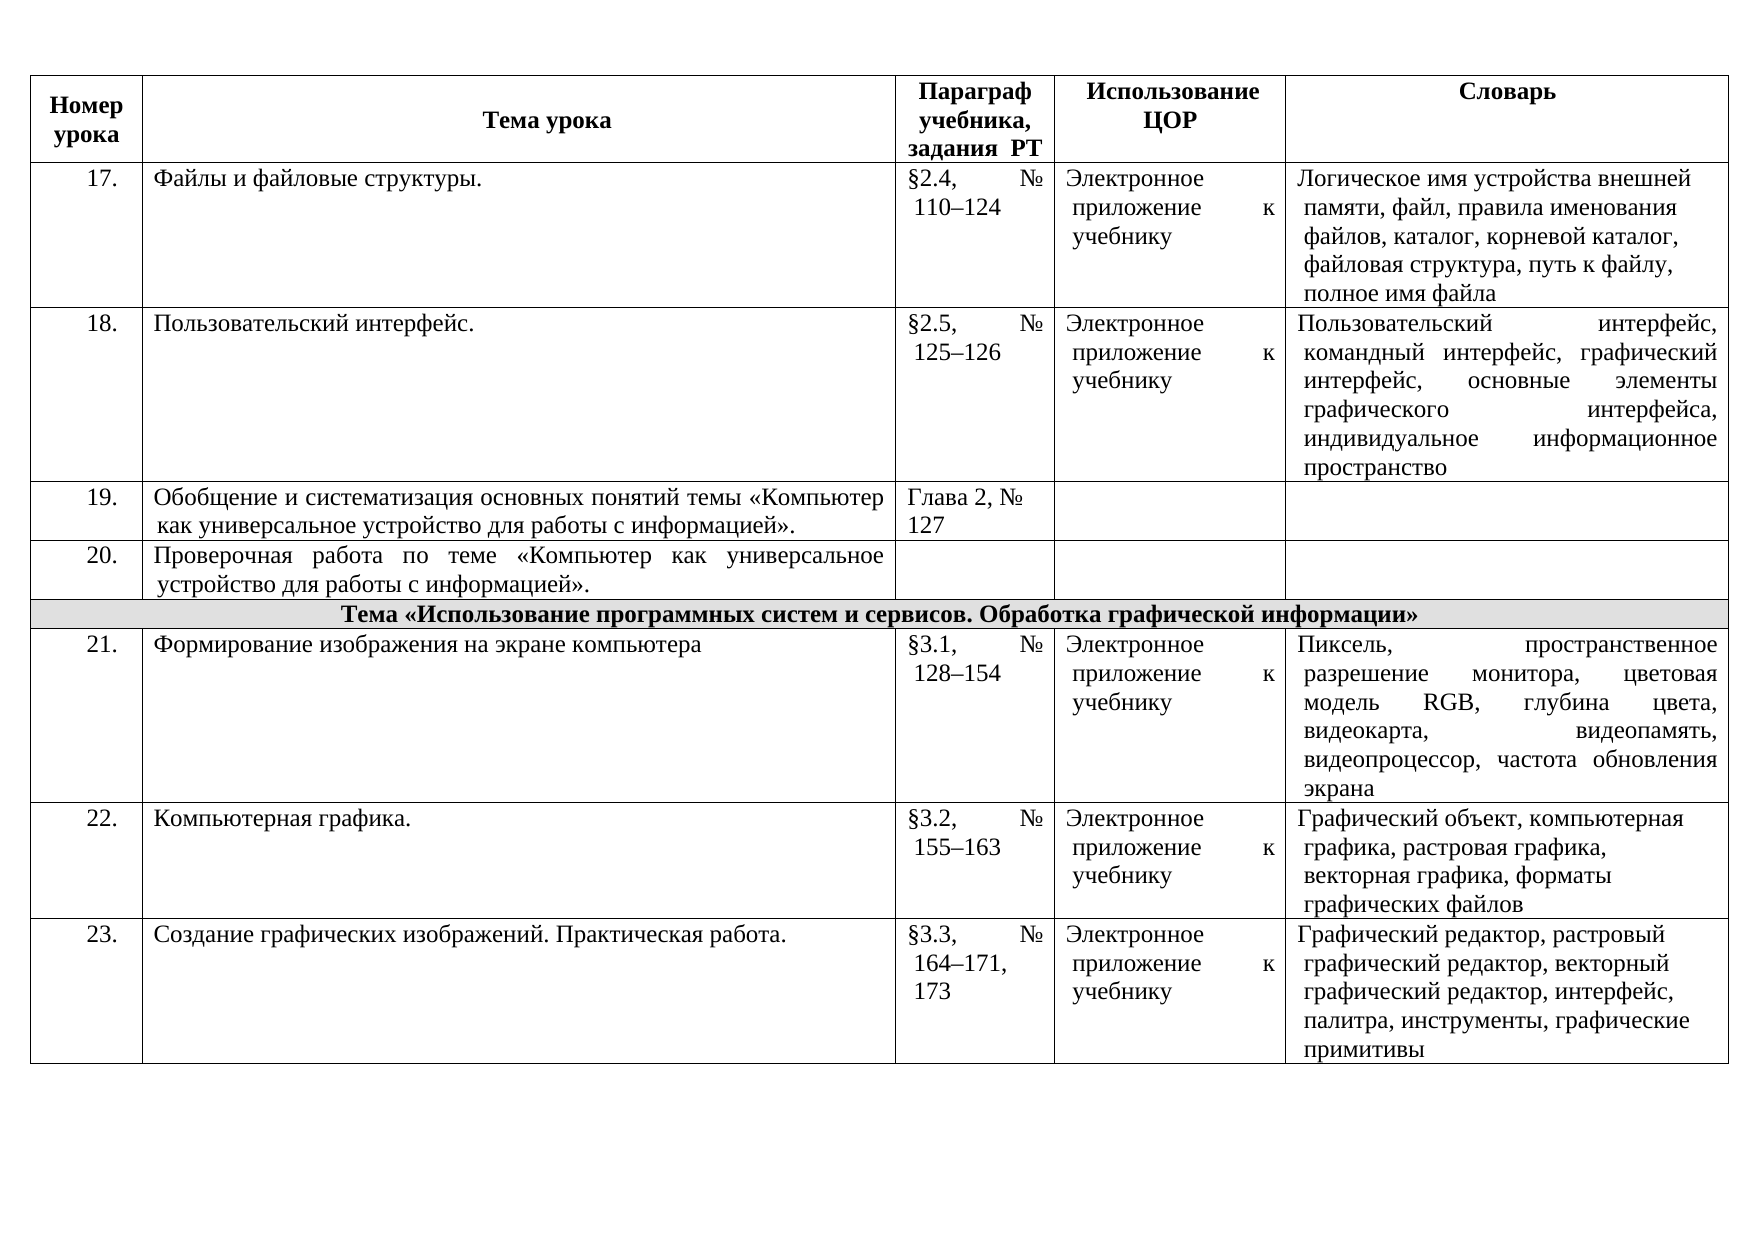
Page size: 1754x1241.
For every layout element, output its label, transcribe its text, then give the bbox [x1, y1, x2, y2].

table_cell [31, 163, 142, 307]
table_cell Электронное приложение к учебнику [1055, 308, 1285, 481]
table_cell [31, 541, 142, 598]
table_cell Электронное приложение к учебнику [1055, 803, 1285, 918]
table_cell Формирование изображения на экране компьютера [143, 629, 895, 802]
table_cell [1055, 541, 1285, 598]
table_header Словарь [1286, 76, 1728, 162]
table_cell Электронное приложение к учебнику [1055, 629, 1285, 802]
table_cell Пользовательский интерфейс, командный интерфейс, графический интерфейс, основные элементы графического интерфейса, индивидуальное информационное пространство [1286, 308, 1728, 481]
table_cell [31, 629, 142, 802]
table_cell Компьютерная графика. [143, 803, 895, 918]
table_cell Электронное приложение к учебнику [1055, 919, 1285, 1063]
table_cell Проверочная работа по теме «Компьютер как универсальное устройство для работы с информацией». [143, 541, 895, 598]
table_cell §2.5, № 125–126 [896, 308, 1054, 481]
table_cell §3.2, № 155–163 [896, 803, 1054, 918]
table_cell [896, 541, 1054, 598]
table_cell Пользовательский интерфейс. [143, 308, 895, 481]
table_header Тема урока [143, 76, 895, 162]
table_cell §2.4, № 110–124 [896, 163, 1054, 307]
table_cell Пиксель, пространственное разрешение монитора, цветовая модель RGB, глубина цвета, видеокарта, видеопамять, видеопроцессор, частота обновления экрана [1286, 629, 1728, 802]
table_cell Файлы и файловые структуры. [143, 163, 895, 307]
table_header Использование ЦОР [1055, 76, 1285, 162]
table_cell [31, 919, 142, 1063]
table_cell Графический редактор, растровый графический редактор, векторный графический редактор, интерфейс, палитра, инструменты, графические примитивы [1286, 919, 1728, 1063]
table_cell Глава 2, № 127 [896, 482, 1054, 539]
table_cell §3.3, № 164–171, 173 [896, 919, 1054, 1063]
table_cell Электронное приложение к учебнику [1055, 163, 1285, 307]
table_cell Тема «Использование программных систем и сервисов. Обработка графической информации» [31, 600, 1728, 628]
table_cell Логическое имя устройства внешней памяти, файл, правила именования файлов, каталог, корневой каталог, файловая структура, путь к файлу, полное имя файла [1286, 163, 1728, 307]
table_cell [1055, 482, 1285, 539]
table_cell [1286, 482, 1728, 539]
table_header Номер урока [31, 76, 142, 162]
table_cell [1286, 541, 1728, 598]
table_header Параграф учебника, задания РТ [896, 76, 1054, 162]
table_cell [31, 803, 142, 918]
table_cell §3.1, № 128–154 [896, 629, 1054, 802]
table_cell Обобщение и систематизация основных понятий темы «Компьютер как универсальное устройство для работы с информацией». [143, 482, 895, 539]
table_cell Графический объект, компьютерная графика, растровая графика, векторная графика, форматы графических файлов [1286, 803, 1728, 918]
table_cell Создание графических изображений. Практическая работа. [143, 919, 895, 1063]
table_cell [31, 308, 142, 481]
table_cell [31, 482, 142, 539]
